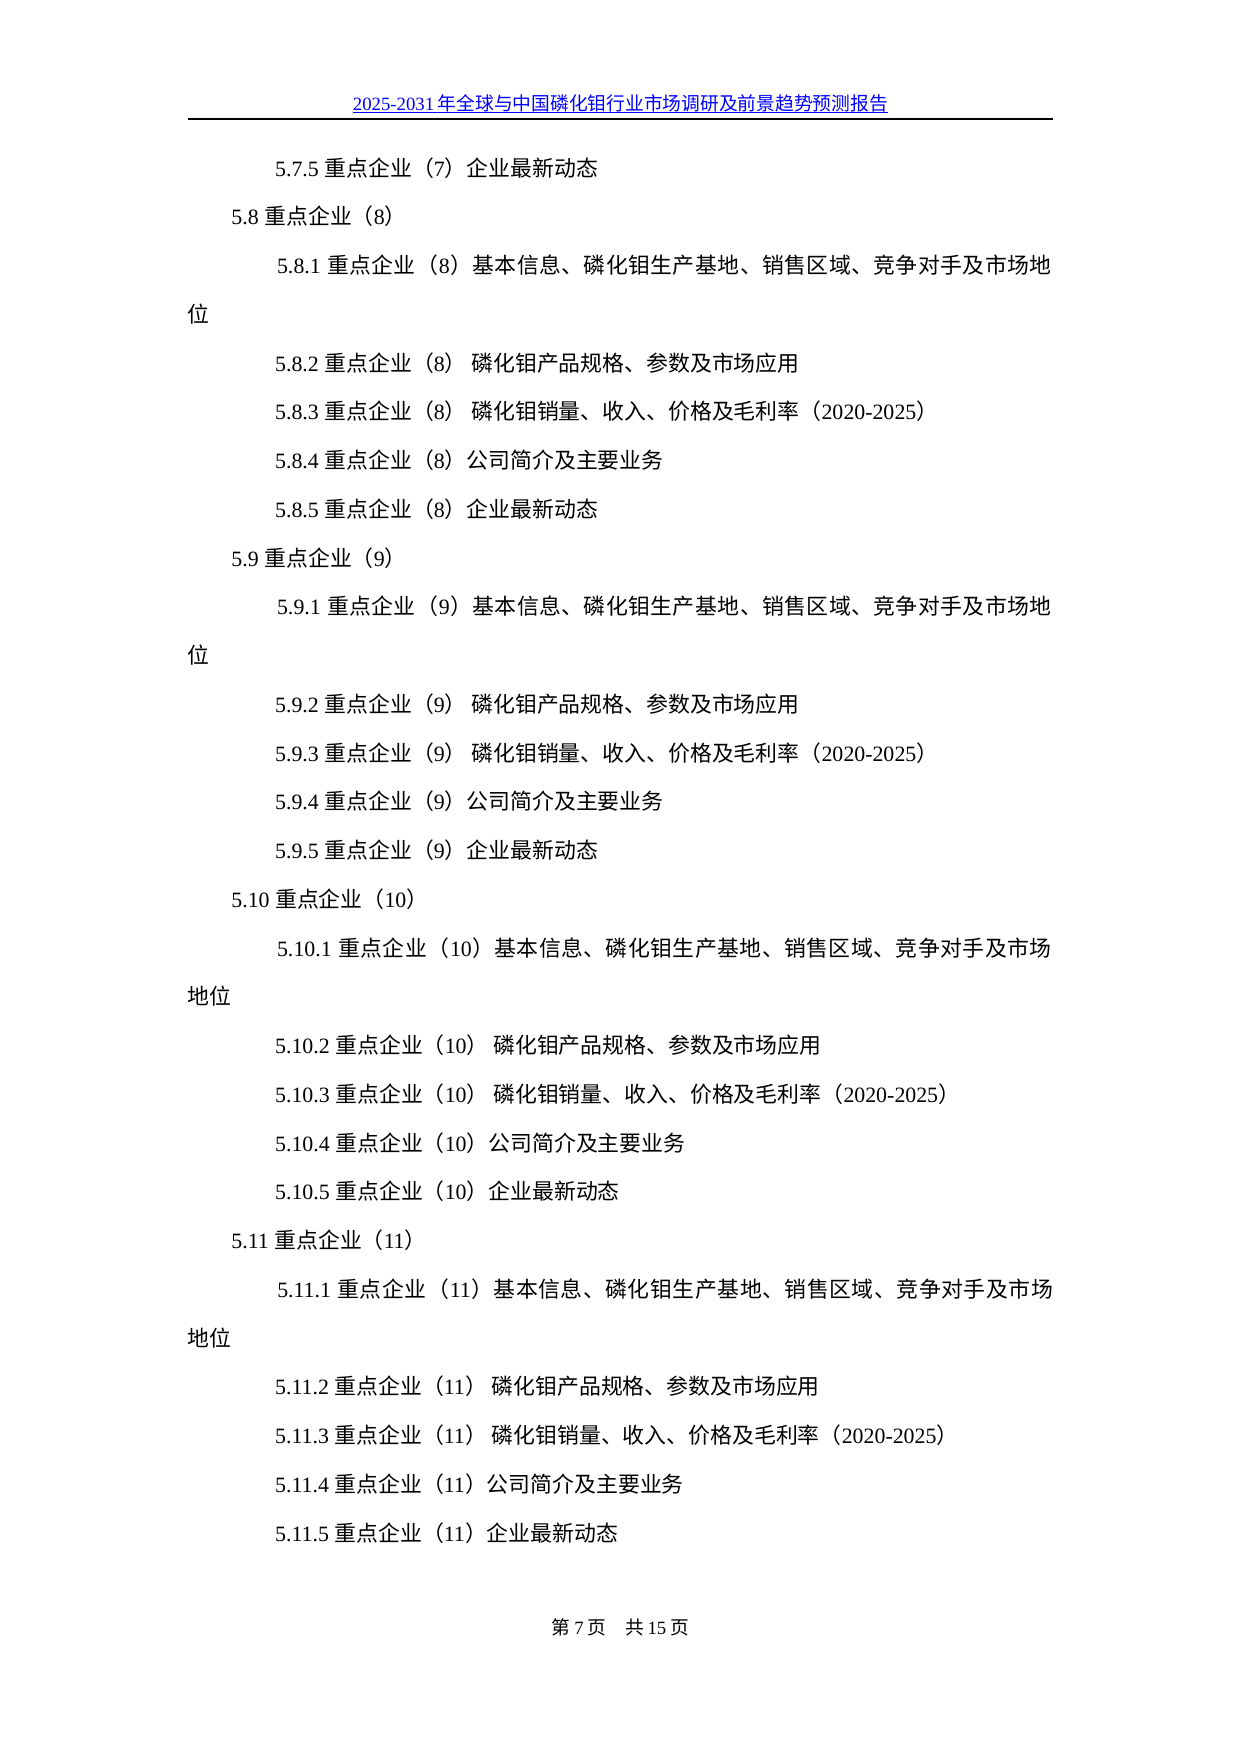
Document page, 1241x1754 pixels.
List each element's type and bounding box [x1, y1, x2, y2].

text [187, 150, 1053, 1548]
